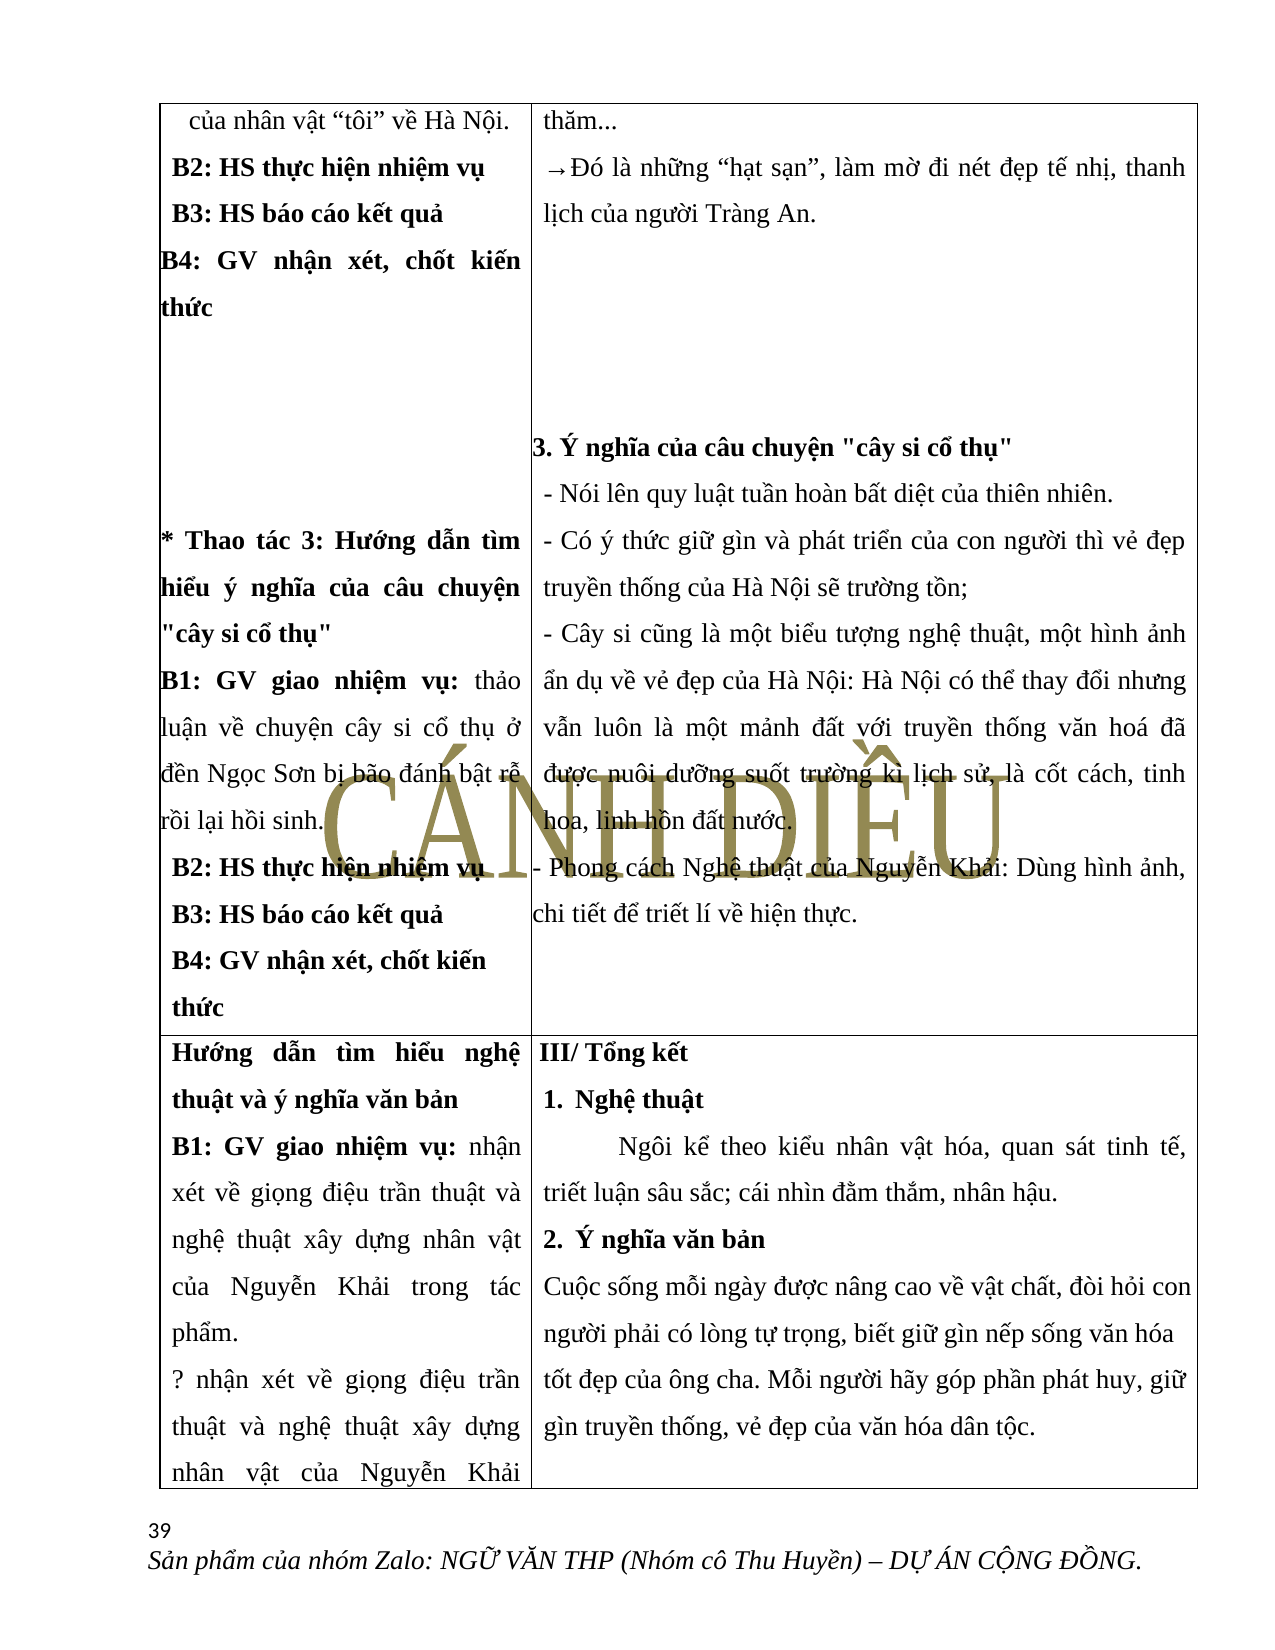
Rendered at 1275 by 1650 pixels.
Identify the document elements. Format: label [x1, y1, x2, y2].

table_cell [532, 1036, 1197, 1488]
table_cell [161, 1036, 531, 1488]
table_cell [532, 104, 1197, 1035]
table_cell [161, 104, 531, 1035]
